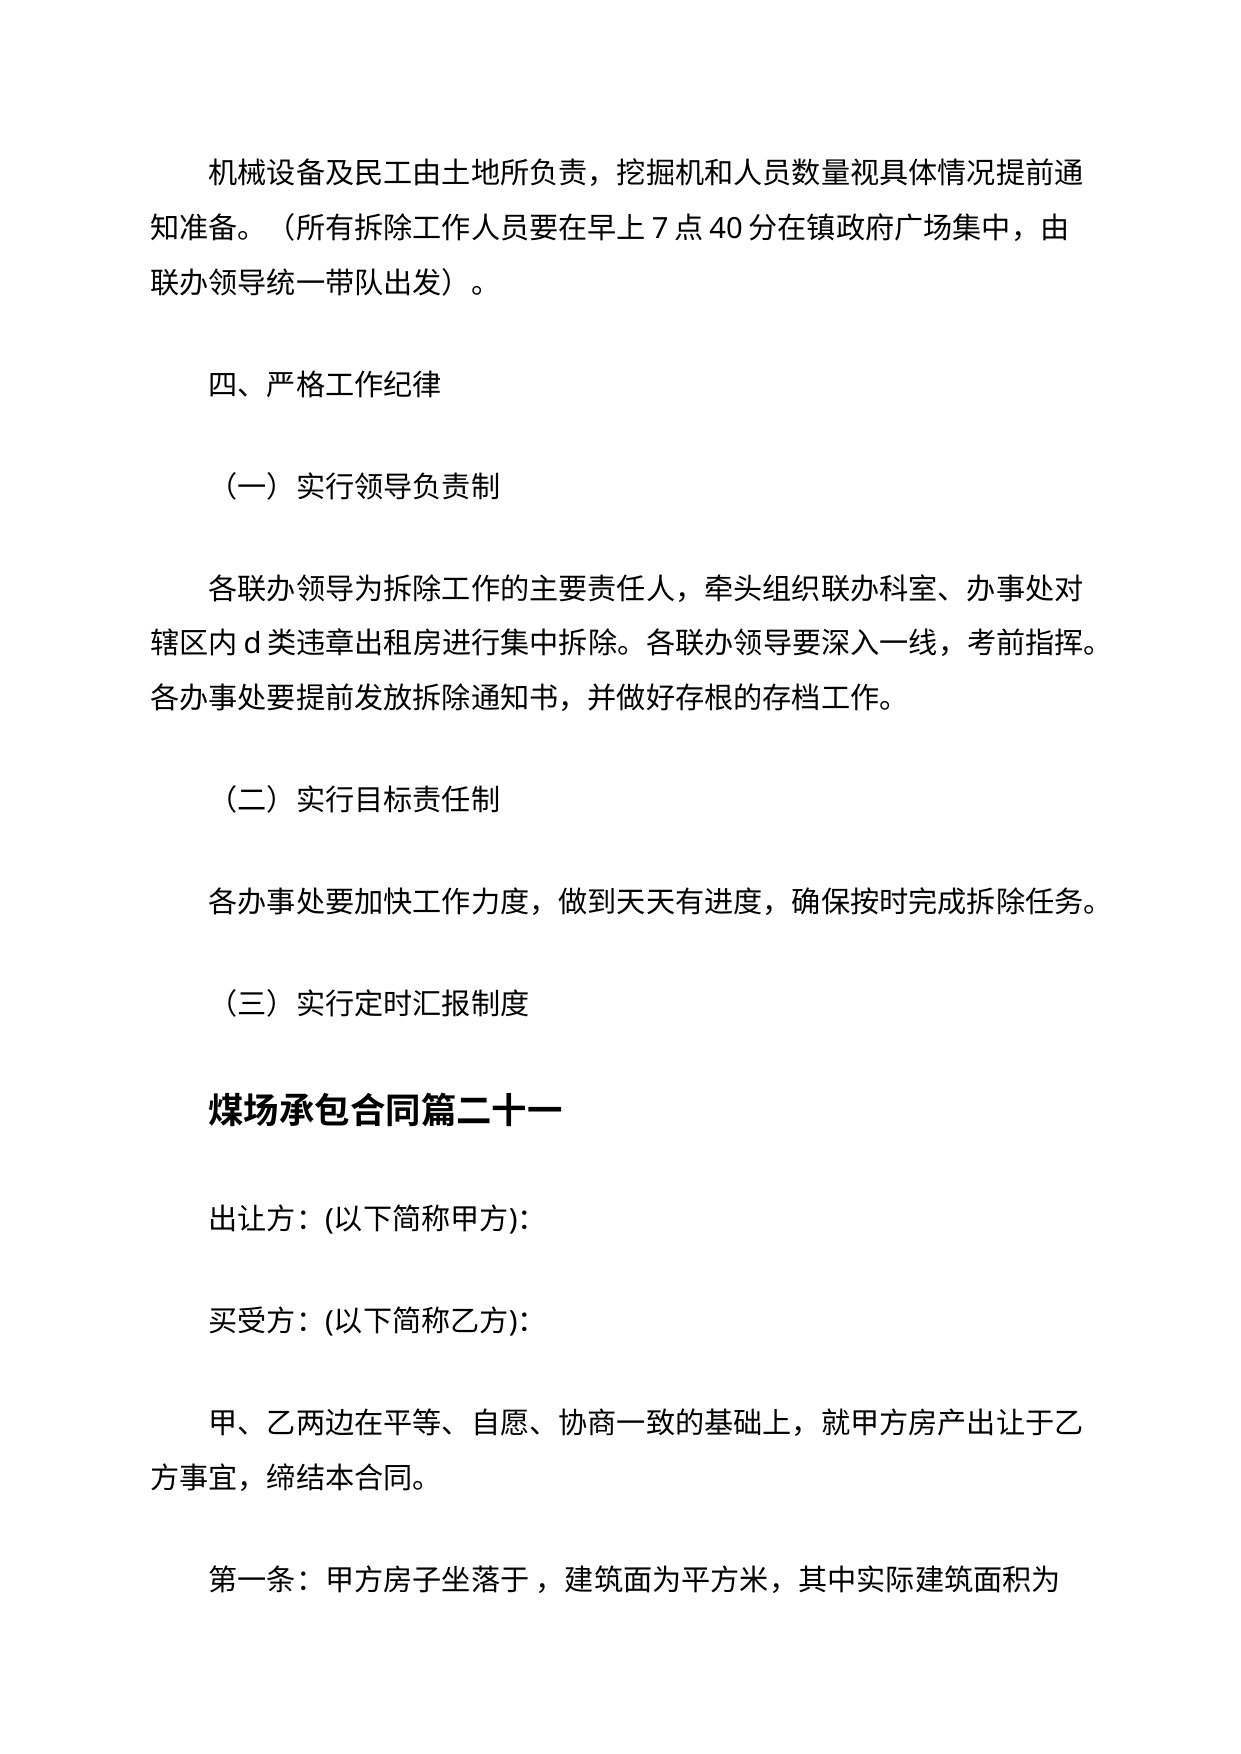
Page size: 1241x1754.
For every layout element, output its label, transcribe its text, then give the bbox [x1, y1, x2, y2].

text 各联办领导为拆除工作的主要责任人，牵头组织联办科室、办事处对辖区内d类违章出租房进行集中拆除。各联办领导要深入一线，考前指挥。各办事处要提前发放拆除通知书，并做好存根的存档工作。 [150, 565, 1090, 717]
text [150, 1556, 1090, 1598]
text 四、严格工作纪律 [150, 362, 1090, 404]
text （三）实行定时汇报制度 [150, 980, 1090, 1023]
text 甲、乙两边在平等、自愿、协商一致的基础上，就甲方房产出让于乙方事宜，缔结本合同。 [150, 1399, 1090, 1497]
text （一）实行领导负责制 [150, 463, 1090, 506]
text 各办事处要加快工作力度，做到天天有进度，确保按时完成拆除任务。 [150, 879, 1090, 921]
text 机械设备及民工由土地所负责，挖掘机和人员数量视具体情况提前通知准备。（所有拆除工作人员要在早上7点40分在镇政府广场集中，由联办领导统一带队出发）。 [150, 150, 1090, 302]
text 煤场承包合同篇二十一 [150, 1082, 1090, 1133]
text 出让方：(以下简称甲方)： [150, 1196, 1090, 1238]
text （二）实行目标责任制 [150, 777, 1090, 819]
text 买受方：(以下简称乙方)： [150, 1298, 1090, 1340]
